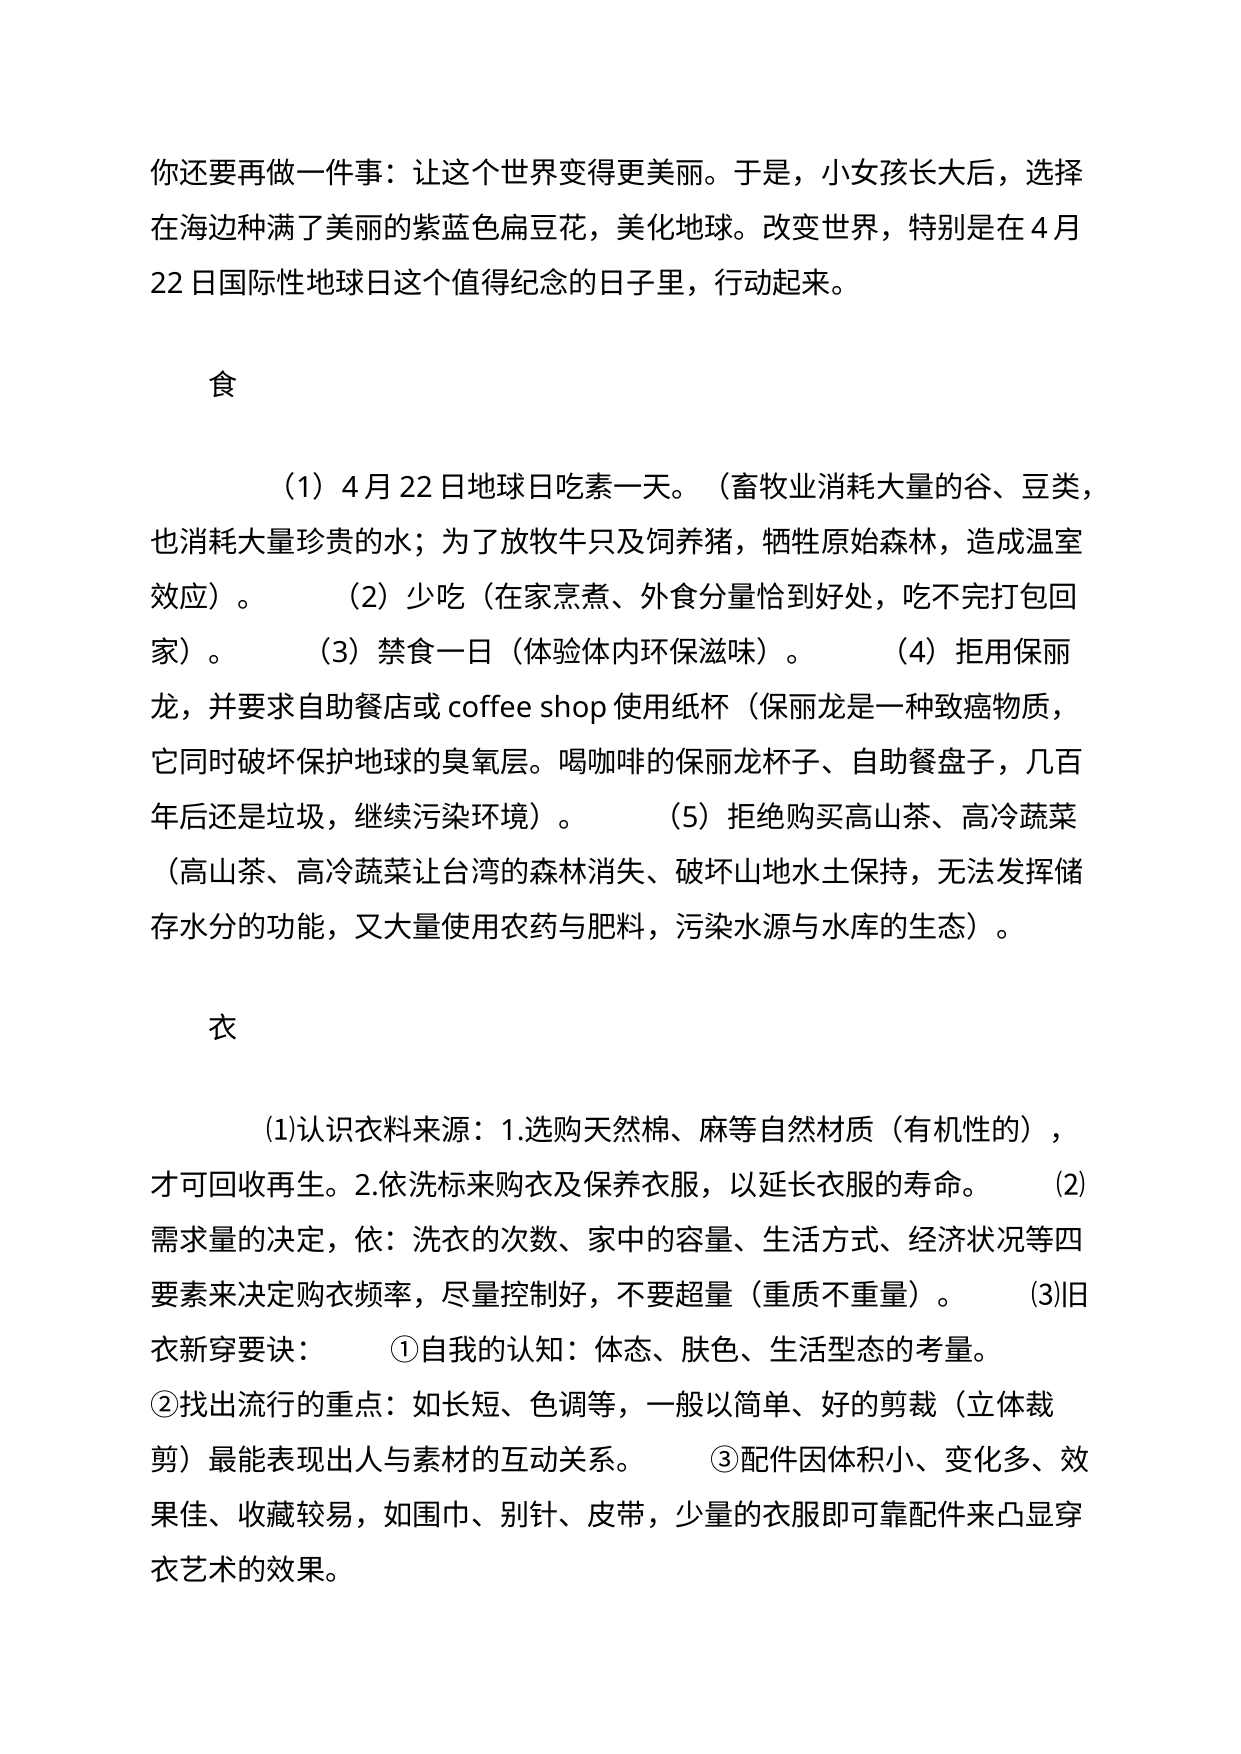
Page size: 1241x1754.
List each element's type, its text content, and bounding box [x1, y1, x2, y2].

text ⑴认识衣料来源：1.选购天然棉、麻等自然材质（有机性的），才可回收再生。2.依洗标来购衣及保养衣服，以延长衣服的寿命。 ⑵需求量的决定，依：洗衣的次数、家中的容量、生活方式、经济状况等四要素来决定购衣频率，尽量控制好，不要超量（重质不重量）。 ⑶旧衣新穿要诀： ①自我的认知：体态、肤色、生活型态的考量。 ②找出流行的重点：如长短、色调等，一般以简单、好的剪裁（立体裁剪）最能表现出人与素材的互动关系。 ③配件因体积小、变化多、效果佳、收藏较易，如围巾、别针、皮带，少量的衣服即可靠配件来凸显穿衣艺术的效果。 [150, 1107, 1090, 1588]
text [150, 150, 1090, 302]
text 食 [150, 362, 1090, 404]
text 衣 [150, 1005, 1090, 1047]
text （1）4月22日地球日吃素一天。（畜牧业消耗大量的谷、豆类，也消耗大量珍贵的水；为了放牧牛只及饲养猪，牺牲原始森林，造成温室效应）。 （2）少吃（在家烹煮、外食分量恰到好处，吃不完打包回家）。 （3）禁食一日（体验体内环保滋味）。 （4）拒用保丽龙，并要求自助餐店或coffee shop使用纸杯（保丽龙是一种致癌物质，它同时破坏保护地球的臭氧层。喝咖啡的保丽龙杯子、自助餐盘子，几百年后还是垃圾，继续污染环境）。 （5）拒绝购买高山茶、高冷蔬菜（高山茶、高冷蔬菜让台湾的森林消失、破坏山地水土保持，无法发挥储存水分的功能，又大量使用农药与肥料，污染水源与水库的生态）。 [150, 464, 1090, 946]
